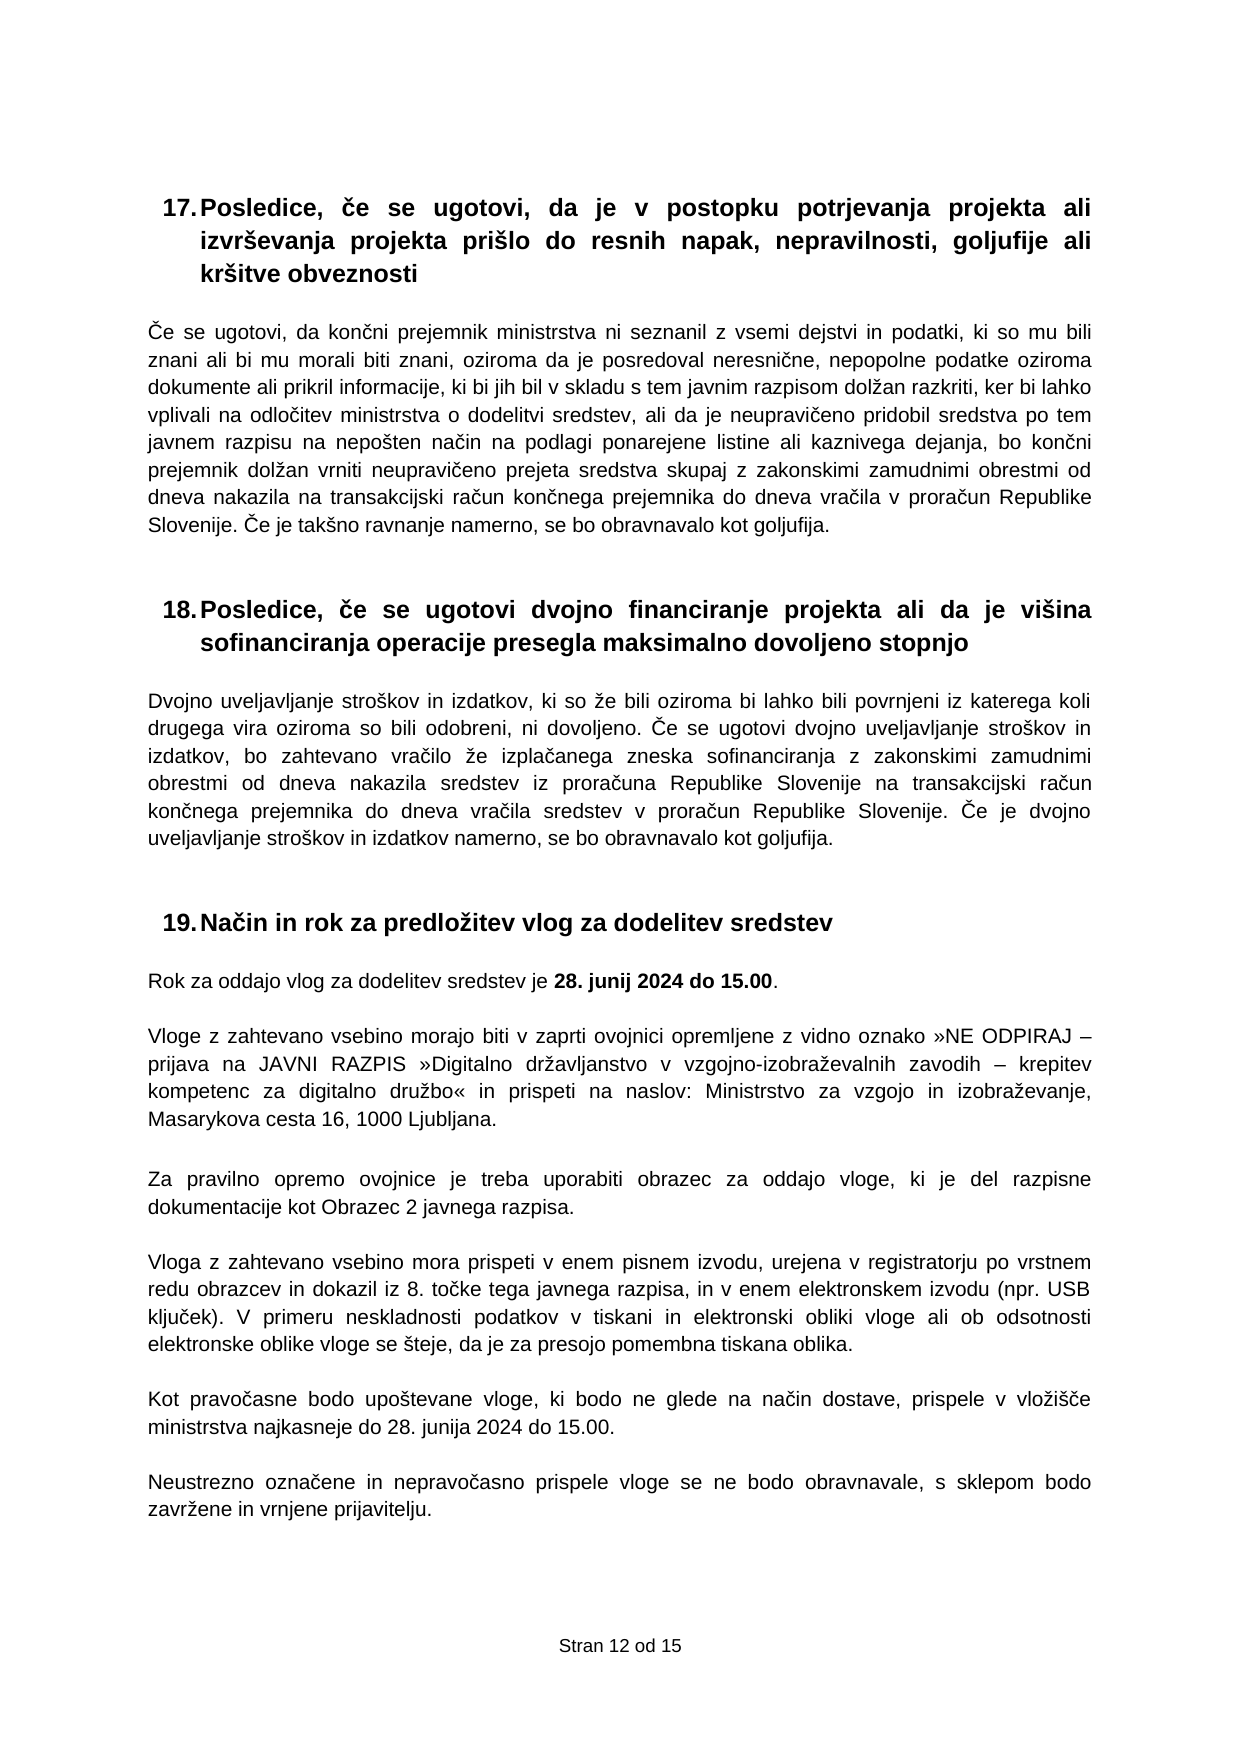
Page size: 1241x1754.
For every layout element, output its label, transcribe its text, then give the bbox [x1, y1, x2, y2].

text Vloga z zahtevano vsebino mora prispeti v enem pisnem izvodu, urejena v registratorju po vrstnem redu obrazcev in dokazil iz 8. točke tega javnega razpisa, in v enem elektronskem izvodu (npr. USB ključek). V primeru neskladnosti podatkov v tiskani in elektronski obliki vloge ali ob odsotnosti elektronske oblike vloge se šteje, da je za presojo pomembna tiskana oblika. [148, 1249, 1093, 1356]
text Za pravilno opremo ovojnice je treba uporabiti obrazec za oddajo vloge, ki je del razpisne dokumentacije kot Obrazec 2 javnega razpisa. [148, 1167, 1093, 1218]
subtitle Posledice, če se ugotovi dvojno financiranje projekta ali da je višina sofinanciranja operacije presegla maksimalno dovoljeno stopnjo [162, 595, 1093, 657]
text Kot pravočasne bodo upoštevane vloge, ki bodo ne glede na način dostave, prispele v vložišče ministrstva najkasneje do 28. junija 2024 do 15.00. [148, 1387, 1093, 1438]
text Vloge z zahtevano vsebino morajo biti v zaprti ovojnici opremljene z vidno oznako »NE ODPIRAJ – prijava na JAVNI RAZPIS »Digitalno državljanstvo v vzgojno-izobraževalnih zavodih – krepitev kompetenc za digitalno družbo« in prispeti na naslov: Ministrstvo za vzgojo in izobraževanje, Masarykova cesta 16, 1000 Ljubljana. [148, 1024, 1093, 1130]
subtitle Način in rok za predložitev vlog za dodelitev sredstev [162, 908, 1093, 937]
subtitle Posledice, če se ugotovi, da je v postopku potrjevanja projekta ali izvrševanja projekta prišlo do resnih napak, nepravilnosti, goljufije ali kršitve obveznosti [162, 193, 1093, 288]
text Če se ugotovi, da končni prejemnik ministrstva ni seznanil z vsemi dejstvi in podatki, ki so mu bili znani ali bi mu morali biti znani, oziroma da je posredoval neresnične, nepopolne podatke oziroma dokumente ali prikril informacije, ki bi jih bil v skladu s tem javnim razpisom dolžan razkriti, ker bi lahko vplivali na odločitev ministrstva o dodelitvi sredstev, ali da je neupravičeno pridobil sredstva po tem javnem razpisu na nepošten način na podlagi ponarejene listine ali kaznivega dejanja, bo končni prejemnik dolžan vrniti neupravičeno prejeta sredstva skupaj z zakonskimi zamudnimi obrestmi od dneva nakazila na transakcijski račun končnega prejemnika do dneva vračila v proračun Republike Slovenije. Če je takšno ravnanje namerno, se bo obravnavalo kot goljufija. [148, 320, 1093, 536]
text Rok za oddajo vlog za dodelitev sredstev je 28. junij 2024 do 15.00. [148, 969, 1093, 993]
text Dvojno uveljavljanje stroškov in izdatkov, ki so že bili oziroma bi lahko bili povrnjeni iz katerega koli drugega vira oziroma so bili odobreni, ni dovoljeno. Če se ugotovi dvojno uveljavljanje stroškov in izdatkov, bo zahtevano vračilo že izplačanega zneska sofinanciranja z zakonskimi zamudnimi obrestmi od dneva nakazila sredstev iz proračuna Republike Slovenije na transakcijski račun končnega prejemnika do dneva vračila sredstev v proračun Republike Slovenije. Če je dvojno uveljavljanje stroškov in izdatkov namerno, se bo obravnavalo kot goljufija. [148, 688, 1093, 850]
text Neustrezno označene in nepravočasno prispele vloge se ne bodo obravnavale, s sklepom bodo zavržene in vrnjene prijavitelju. [148, 1469, 1093, 1521]
